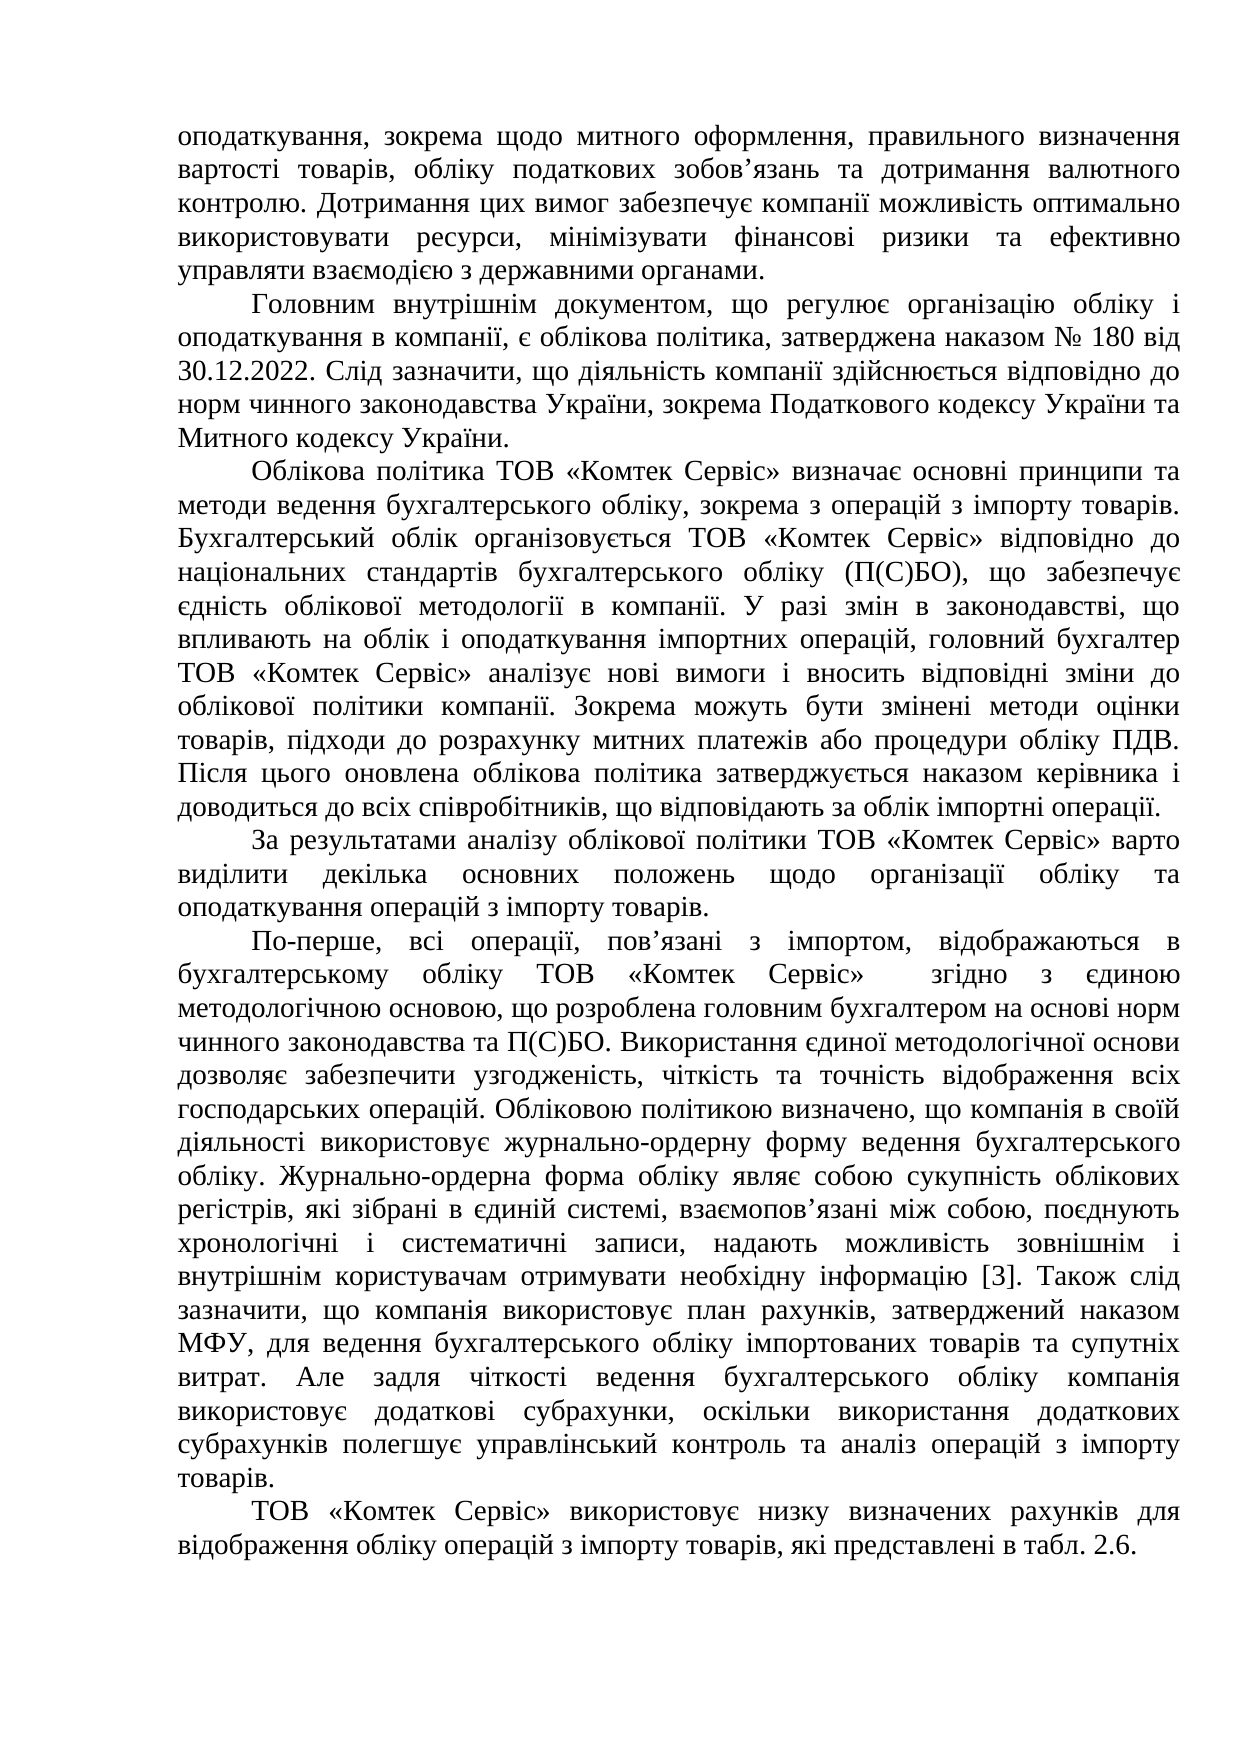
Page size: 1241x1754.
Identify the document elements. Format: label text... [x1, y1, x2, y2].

text Облікова політика ТОВ «Комтек Сервіс» визначає основні принципи та методи ведення бухгалтерського обліку, зокрема з операцій з імпорту товарів. Бухгалтерський облік організовується ТОВ «Комтек Сервіс» відповідно до національних стандартів бухгалтерського обліку (П(С)БО), що забезпечує єдність облікової методології в компанії. У разі змін в законодавстві, що впливають на облік і оподаткування імпортних операцій, головний бухгалтер ТОВ «Комтек Сервіс» аналізує нові вимоги і вносить відповідні зміни до облікової політики компанії. Зокрема можуть бути змінені методи оцінки товарів, підходи до розрахунку митних платежів або процедури обліку ПДВ. Після цього оновлена облікова політика затверджується наказом керівника і доводиться до всіх співробітників, що відповідають за облік імпортні операції. [177, 453, 1181, 822]
text По-перше, всі операції, пов’язані з імпортом, відображаються в бухгалтерському обліку ТОВ «Комтек Сервіс» згідно з єдиною методологічною основою, що розроблена головним бухгалтером на основі норм чинного законодавства та П(С)БО. Використання єдиної методологічної основи дозволяє забезпечити узгодженість, чіткість та точність відображення всіх господарських операцій. Обліковою політикою визначено, що компанія в своїй діяльності використовує журнально-ордерну форму ведення бухгалтерського обліку. Журнально-ордерна форма обліку являє собою сукупність облікових регістрів, які зібрані в єдиній системі, взаємопов’язані між собою, поєднують хронологічні і систематичні записи, надають можливість зовнішнім і внутрішнім користувачам отримувати необхідну інформацію [3]. Також слід зазначити, що компанія використовує план рахунків, затверджений наказом МФУ, для ведення бухгалтерського обліку імпортованих товарів та супутніх витрат. Але задля чіткості ведення бухгалтерського обліку компанія використовує додаткові субрахунки, оскільки використання додаткових субрахунків полегшує управлінський контроль та аналіз операцій з імпорту товарів. [177, 923, 1181, 1493]
text ТОВ «Комтек Сервіс» використовує низку визначених рахунків для відображення обліку операцій з імпорту товарів, які представлені в табл. 2.6. [177, 1493, 1181, 1560]
text За результатами аналізу облікової політики ТОВ «Комтек Сервіс» варто виділити декілька основних положень щодо організації обліку та оподаткування операцій з імпорту товарів. [177, 822, 1181, 923]
text Головним внутрішнім документом, що регулює організацію обліку і оподаткування в компанії, є облікова політика, затверджена наказом № 180 від 30.12.2022. Слід зазначити, що діяльність компанії здійснюється відповідно до норм чинного законодавства України, зокрема Податкового кодексу України та Митного кодексу України. [177, 286, 1181, 453]
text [177, 118, 1181, 286]
